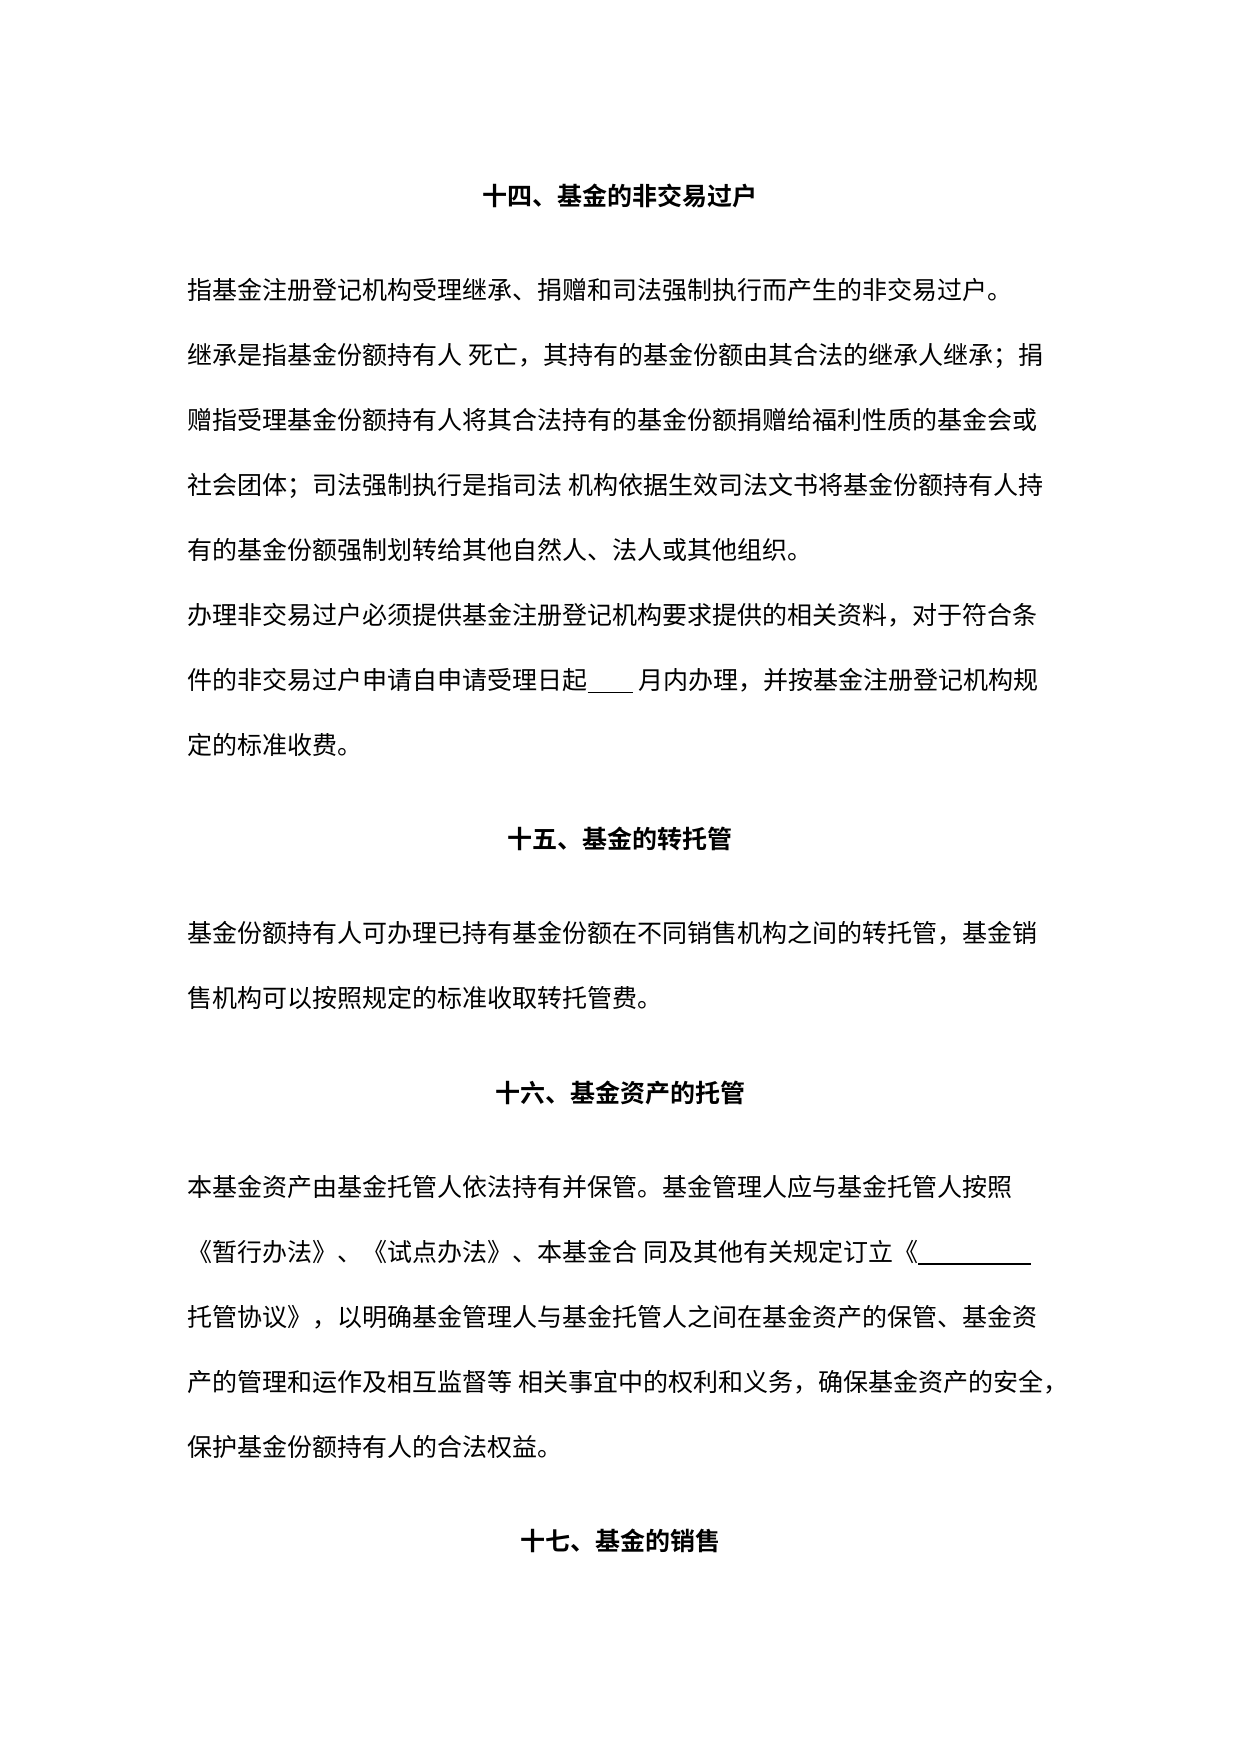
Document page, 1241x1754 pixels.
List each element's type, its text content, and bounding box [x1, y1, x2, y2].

text 办理非交易过户必须提供基金注册登记机构要求提供的相关资料，对于符合条件的非交易过户申请自申请受理日起 月内办理，并按基金注册登记机构规定的标准收费。 [187, 581, 1053, 776]
text 指基金注册登记机构受理继承、捐赠和司法强制执行而产生的非交易过户。 [187, 256, 1053, 321]
text 继承是指基金份额持有人 死亡，其持有的基金份额由其合法的继承人继承；捐赠指受理基金份额持有人将其合法持有的基金份额捐赠给福利性质的基金会或社会团体；司法强制执行是指司法 机构依据生效司法文书将基金份额持有人持有的基金份额强制划转给其他自然人、法人或其他组织。 [187, 321, 1053, 581]
subtitle 十七、基金的销售 [187, 1507, 1053, 1572]
text 基金份额持有人可办理已持有基金份额在不同销售机构之间的转托管，基金销售机构可以按照规定的标准收取转托管费。 [187, 899, 1053, 1029]
text 本基金资产由基金托管人依法持有并保管。基金管理人应与基金托管人按照《暂行办法》、《试点办法》、本基金合 同及其他有关规定订立《 托管协议》，以明确基金管理人与基金托管人之间在基金资产的保管、基金资产的管理和运作及相互监督等 相关事宜中的权利和义务，确保基金资产的安全，保护基金份额持有人的合法权益。 [187, 1153, 1053, 1478]
subtitle 十六、基金资产的托管 [187, 1059, 1053, 1124]
subtitle 十五、基金的转托管 [187, 805, 1053, 870]
subtitle 十四、基金的非交易过户 [187, 162, 1053, 227]
